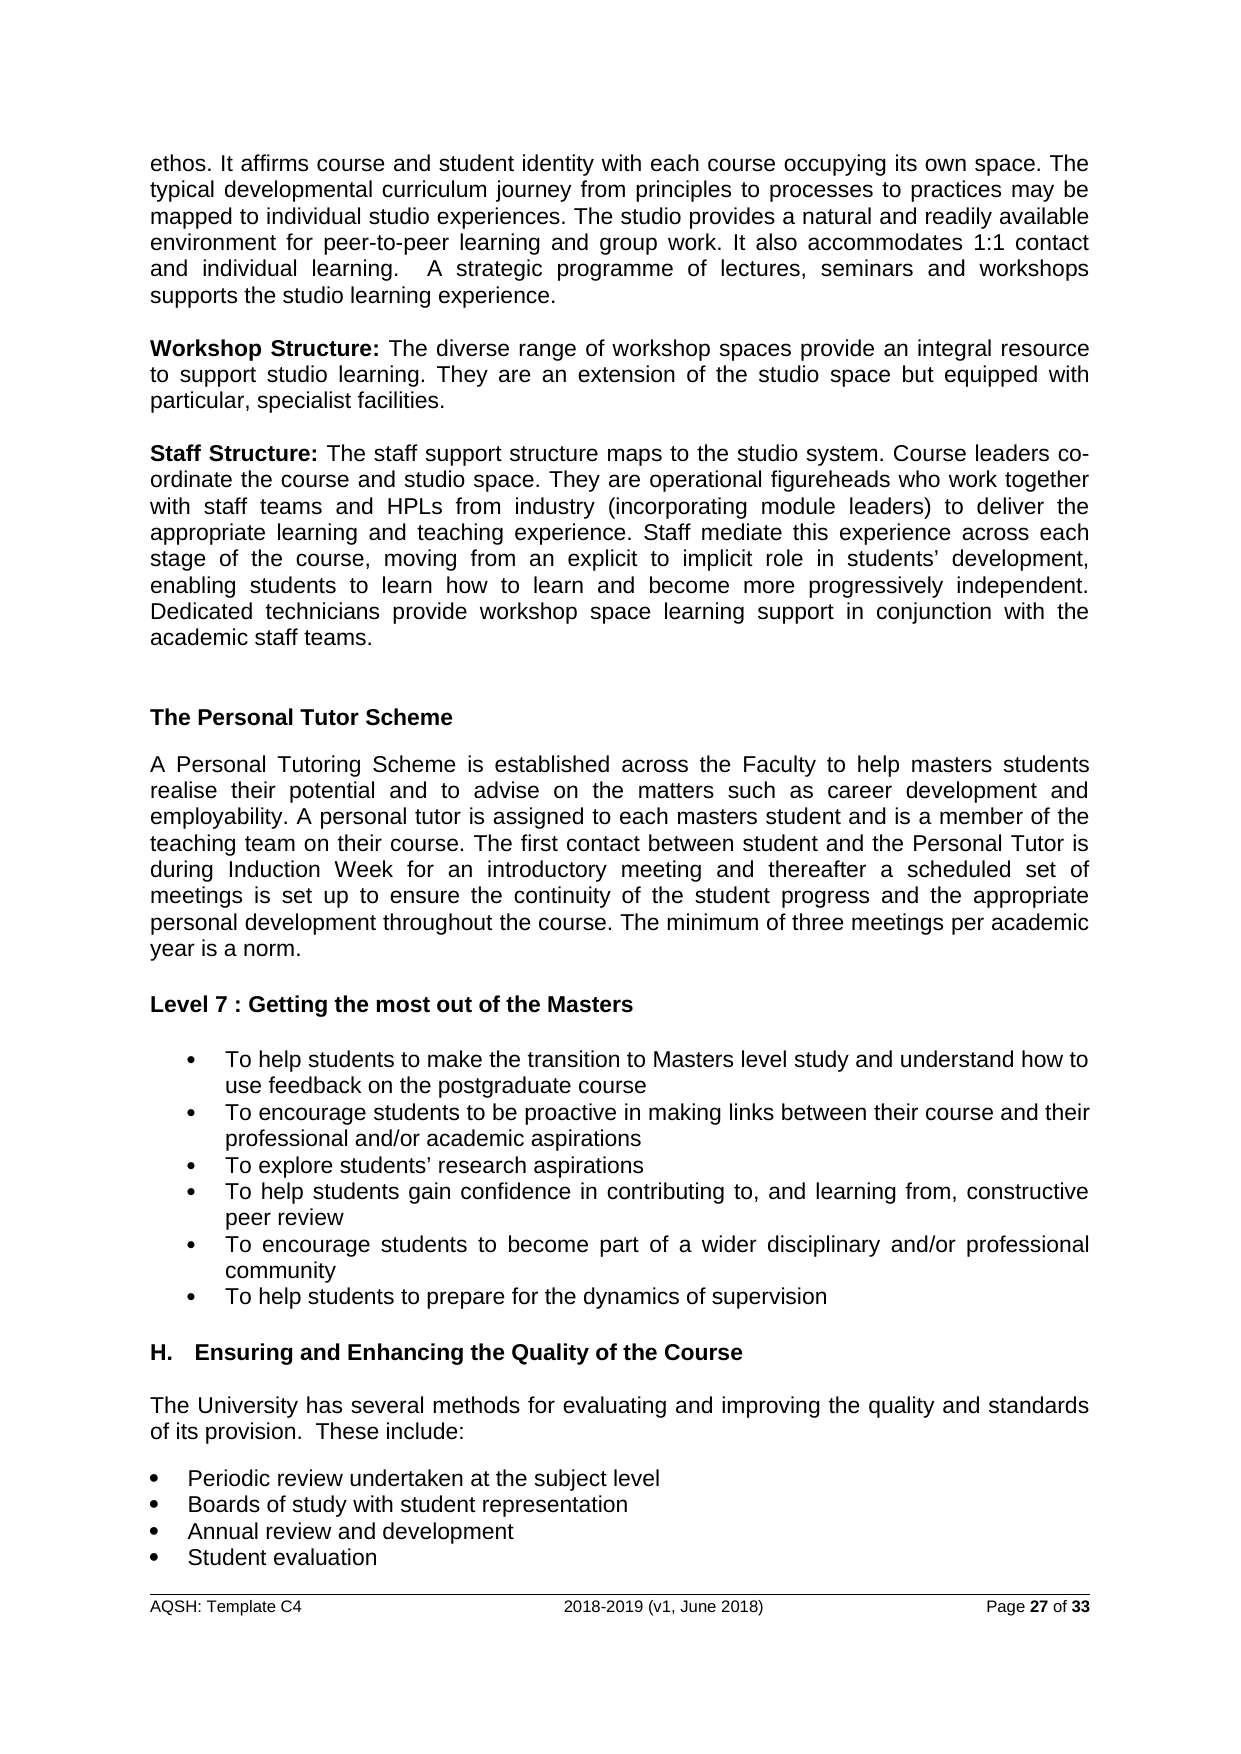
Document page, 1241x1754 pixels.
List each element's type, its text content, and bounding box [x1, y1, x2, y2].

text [150, 150, 1090, 308]
list To encourage students to become part of a wider disciplinary and/or professional community [187, 1231, 1090, 1283]
text Level 7 : Getting the most out of the Masters [150, 991, 1090, 1017]
text The University has several methods for evaluating and improving the quality and standards of its provision. These include: [150, 1392, 1090, 1444]
list To encourage students to be proactive in making links between their course and their professional and/or academic aspirations [187, 1099, 1090, 1152]
list Boards of study with student representation [150, 1491, 1090, 1518]
list To help students to make the transition to Masters level study and understand how to use feedback on the postgraduate course [187, 1046, 1090, 1099]
list Periodic review undertaken at the subject level [150, 1465, 1090, 1491]
list To help students to prepare for the dynamics of supervision [187, 1283, 1090, 1310]
text Staff Structure: The staff support structure maps to the studio system. Course leaders co-ordinate the course and studio space. They are operational figureheads who work together with staff teams and HPLs from industry (incorporating module leaders) to deliver the appropriate learning and teaching experience. Staff mediate this experience across each stage of the course, moving from an explicit to implicit role in students’ development, enabling students to learn how to learn and become more progressively independent. Dedicated technicians provide workshop space learning support in conjunction with the academic staff teams. [150, 440, 1090, 651]
list Annual review and development [150, 1518, 1090, 1544]
text The Personal Tutor Scheme [150, 703, 1090, 730]
text H. Ensuring and Enhancing the Quality of the Course [150, 1339, 1090, 1365]
list To explore students’ research aspirations [187, 1152, 1090, 1178]
text Workshop Structure: The diverse range of workshop spaces provide an integral resource to support studio learning. They are an extension of the studio space but equipped with particular, specialist facilities. [150, 334, 1090, 413]
text A Personal Tutoring Scheme is established across the Faculty to help masters students realise their potential and to advise on the matters such as career development and employability. A personal tutor is assigned to each masters student and is a member of the teaching team on their course. The first contact between student and the Personal Tutor is during Induction Week for an introductory meeting and thereafter a scheduled set of meetings is set up to ensure the continuity of the student progress and the appropriate personal development throughout the course. The minimum of three meetings per academic year is a norm. [150, 751, 1090, 961]
list To help students gain confidence in contributing to, and learning from, constructive peer review [187, 1178, 1090, 1231]
list Student evaluation [150, 1544, 1090, 1571]
